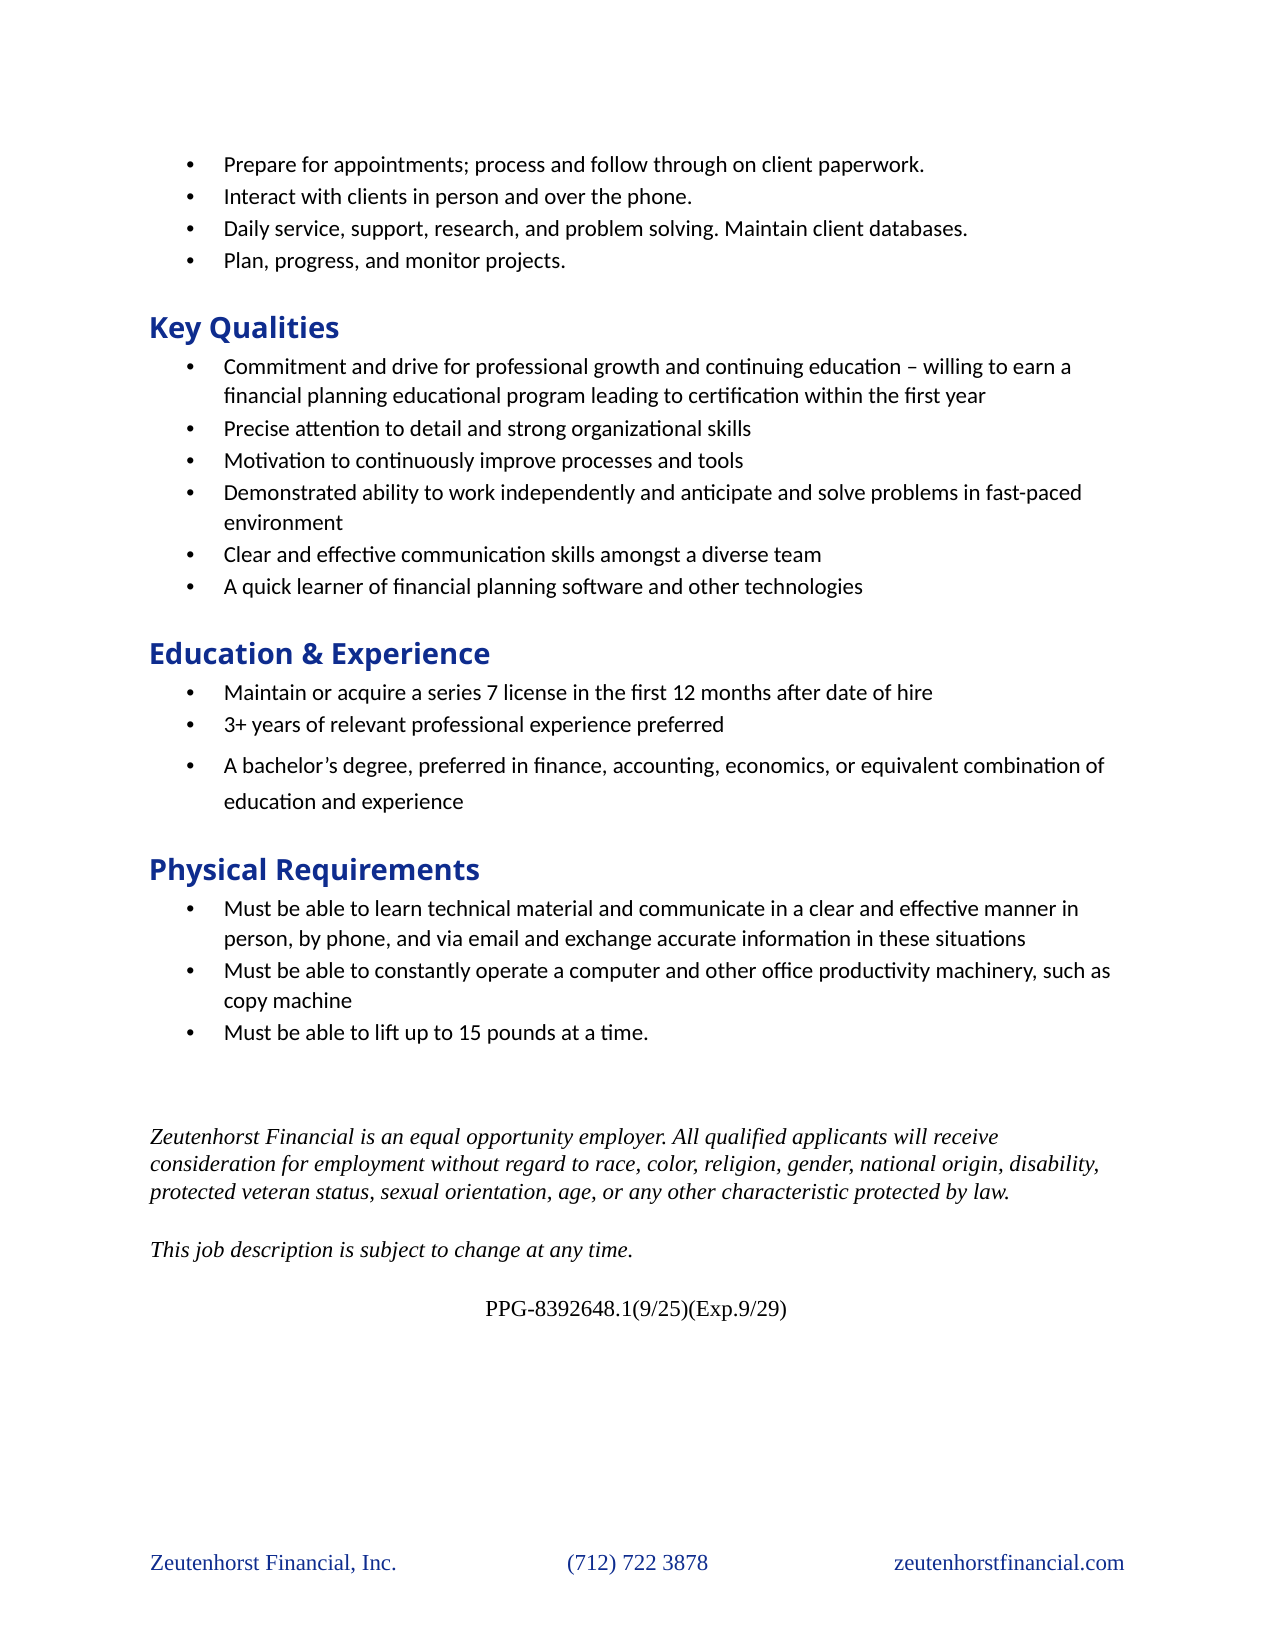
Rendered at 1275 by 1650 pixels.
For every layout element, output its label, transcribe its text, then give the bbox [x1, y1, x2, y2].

list Commitment and drive for professional growth and continuing education – willing to earn a financial planning educational program leading to certification within the first year [186, 352, 1122, 410]
text Physical Requirements [148, 849, 1122, 889]
text Key Qualities [148, 307, 1122, 347]
list Must be able to constantly operate a computer and other office productivity machinery, such as copy machine [186, 956, 1122, 1014]
list Plan, progress, and monitor projects. [186, 247, 1122, 274]
list Maintain or acquire a series 7 license in the first 12 months after date of hire [186, 678, 1122, 706]
list Motivation to continuously improve processes and tools [186, 446, 1122, 474]
list Demonstrated ability to work independently and anticipate and solve problems in fast-paced environment [186, 478, 1122, 536]
list Precise attention to detail and strong organizational skills [186, 414, 1122, 442]
list Prepare for appointments; process and follow through on client paperwork. [186, 150, 1122, 178]
text PPG-8392648.1(9/25)(Exp.9/29) [150, 1295, 1122, 1321]
list Must be able to learn technical material and communicate in a clear and effective manner in person, by phone, and via email and exchange accurate information in these situations [186, 894, 1122, 952]
list Clear and effective communication skills amongst a diverse team [186, 540, 1122, 568]
list Interact with clients in person and over the phone. [186, 182, 1122, 210]
list 3+ years of relevant professional experience preferred [186, 710, 1122, 738]
text Education & Experience [148, 633, 1122, 673]
list A bachelor’s degree, preferred in finance, accounting, economics, or equivalent combination of education and experience [186, 751, 1122, 816]
text Zeutenhorst Financial is an equal opportunity employer. All qualified applicants will receive consideration for employment without regard to race, color, religion, gender, national origin, disability, protected veteran status, sexual orientation, age, or any other characteristic protected by law. [150, 1123, 1122, 1204]
text This job description is subject to change at any time. [150, 1236, 1122, 1262]
list A quick learner of financial planning software and other technologies [186, 572, 1122, 600]
list Daily service, support, research, and problem solving. Maintain client databases. [186, 214, 1122, 242]
list Must be able to lift up to 15 pounds at a time. [186, 1018, 1122, 1046]
